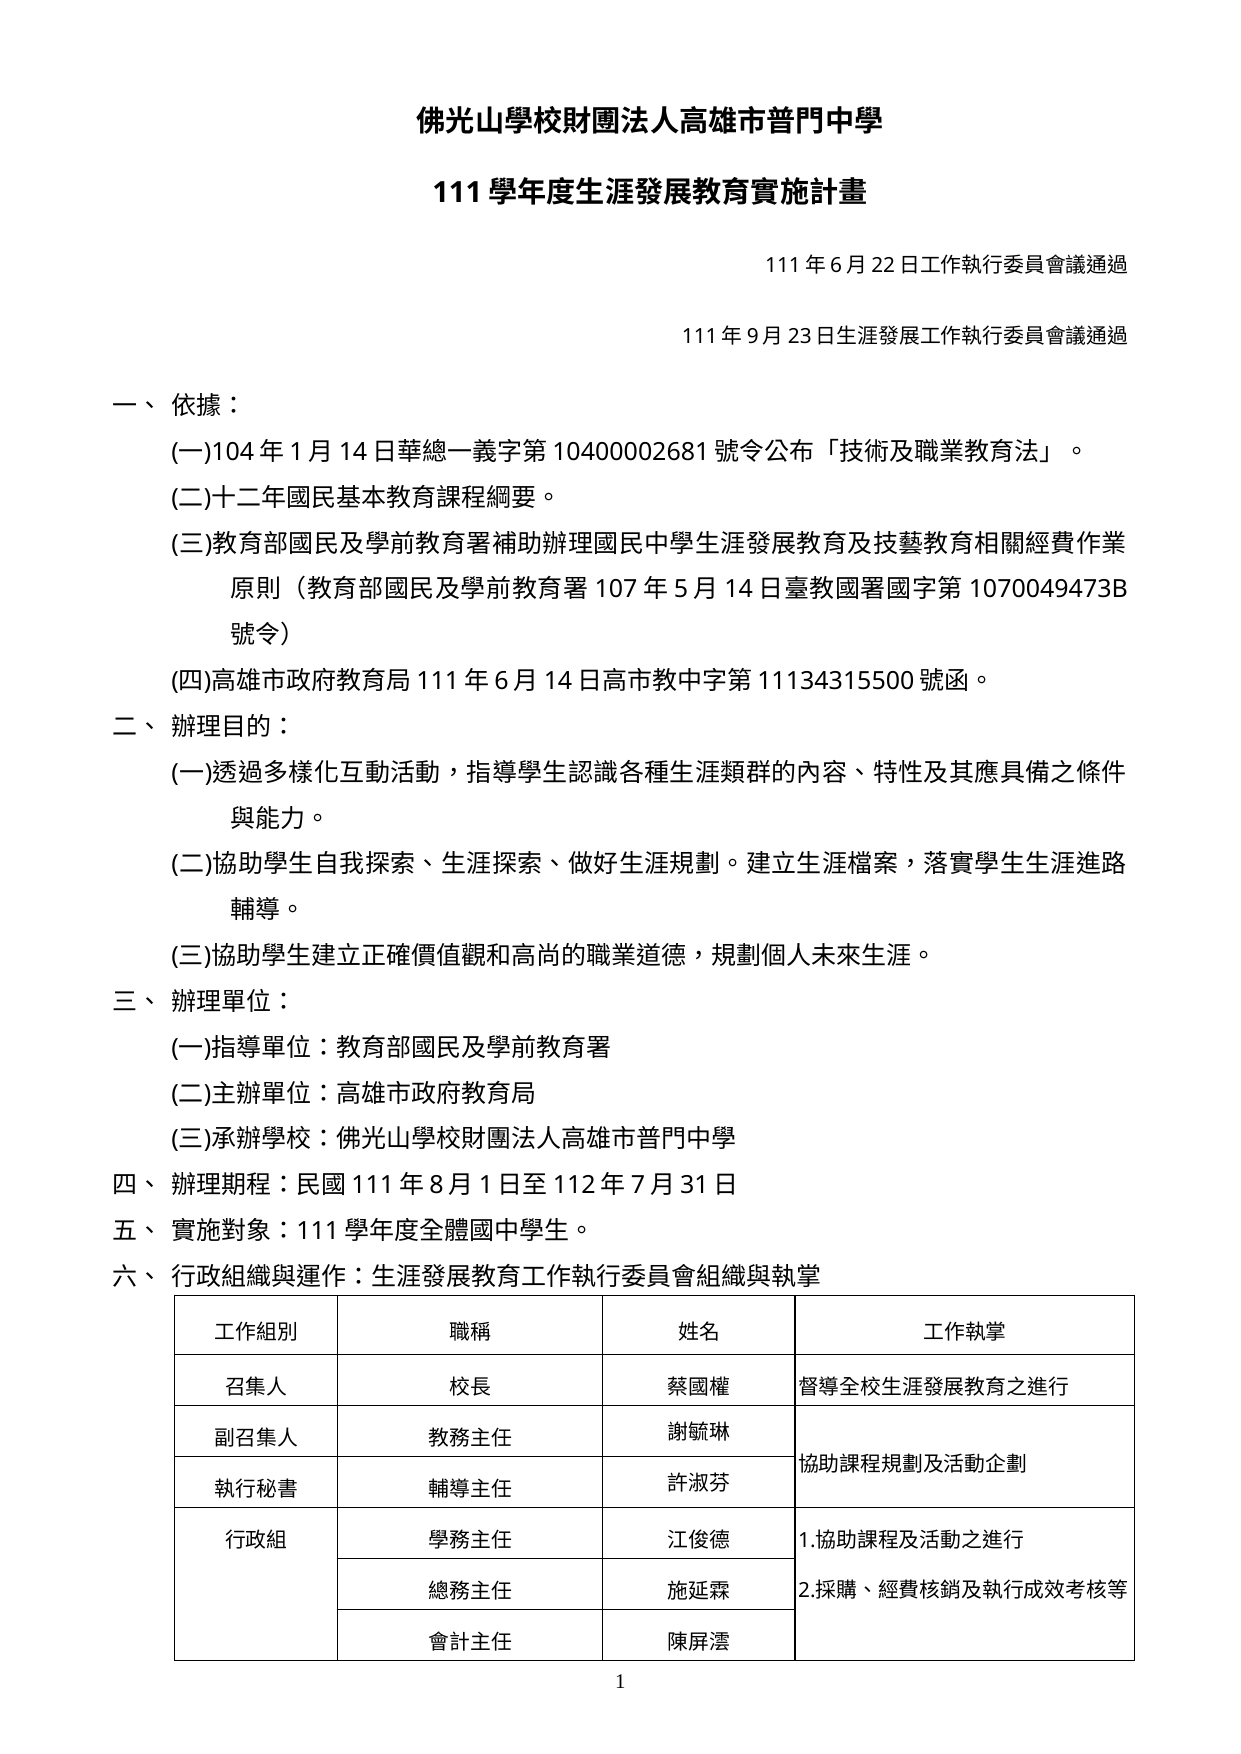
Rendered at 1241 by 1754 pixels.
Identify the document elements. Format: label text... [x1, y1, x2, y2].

text (二)協助學生自我探索、生涯探索、做好生涯規劃。建立生涯檔案，落實學生生涯進路輔導。 [171, 836, 1128, 928]
table_header 工作組別 [175, 1296, 337, 1353]
text (四)高雄市政府教育局111年6月14日高市教中字第11134315500號函。 [171, 653, 1128, 699]
list 辦理期程：民國111年8月1日至112年7月31日 [112, 1157, 1128, 1203]
table_header 工作執掌 [796, 1296, 1134, 1353]
list 實施對象：111學年度全體國中學生。 [112, 1203, 1128, 1249]
list 辦理單位： [112, 974, 1128, 1019]
table_cell 施延霖 [603, 1559, 794, 1609]
list 辦理目的： [112, 699, 1128, 744]
list 依據： [112, 378, 1128, 424]
text (二)主辦單位：高雄市政府教育局 [171, 1065, 1128, 1111]
text (一)104年1月14日華總一義字第10400002681號令公布「技術及職業教育法」。 [171, 424, 1128, 469]
table_cell 許淑芬 [603, 1457, 794, 1507]
table_header 姓名 [603, 1296, 794, 1353]
table_cell 蔡國權 [603, 1355, 794, 1404]
text (一)透過多樣化互動活動，指導學生認識各種生涯類群的內容、特性及其應具備之條件與能力。 [171, 744, 1128, 836]
table_cell 總務主任 [338, 1559, 602, 1609]
text (三)協助學生建立正確價值觀和高尚的職業道德，規劃個人未來生涯。 [171, 928, 1128, 974]
table_cell 陳屏澐 [603, 1610, 794, 1660]
table_cell 謝毓琳 [603, 1406, 794, 1456]
text (三)承辦學校：佛光山學校財團法人高雄市普門中學 [171, 1111, 1128, 1157]
list 行政組織與運作：生涯發展教育工作執行委員會組織與執掌 [112, 1249, 1128, 1294]
table_cell 教務主任 [338, 1406, 602, 1456]
table_cell 學務主任 [338, 1508, 602, 1558]
text 111年9月23日生涯發展工作執行委員會議通過 [171, 307, 1128, 353]
table_header 職稱 [338, 1296, 602, 1353]
table_cell 執行秘書 [175, 1457, 337, 1507]
table_cell 輔導主任 [338, 1457, 602, 1507]
table_cell 行政組 [175, 1508, 337, 1660]
text 111學年度生涯發展教育實施計畫 [171, 165, 1128, 211]
text 111年6月22日工作執行委員會議通過 [171, 236, 1128, 282]
table_cell 副召集人 [175, 1406, 337, 1456]
text (二)十二年國民基本教育課程綱要。 [171, 469, 1128, 515]
table_cell 協助課程規劃及活動企劃 [796, 1406, 1134, 1507]
table_cell 督導全校生涯發展教育之進行 [796, 1355, 1134, 1404]
table_cell 召集人 [175, 1355, 337, 1404]
table_cell 江俊德 [603, 1508, 794, 1558]
text (三)教育部國民及學前教育署補助辦理國民中學生涯發展教育及技藝教育相關經費作業原則（教育部國民及學前教育署107年5月14日臺教國署國字第1070049473B號令） [171, 515, 1128, 653]
table_cell 校長 [338, 1355, 602, 1404]
text (一)指導單位：教育部國民及學前教育署 [171, 1019, 1128, 1065]
table_cell 會計主任 [338, 1610, 602, 1660]
table_cell 1.協助課程及活動之進行 2.採購、經費核銷及執行成效考核等 [796, 1508, 1134, 1660]
text 佛光山學校財圑法人高雄市普門中學 [171, 94, 1128, 140]
